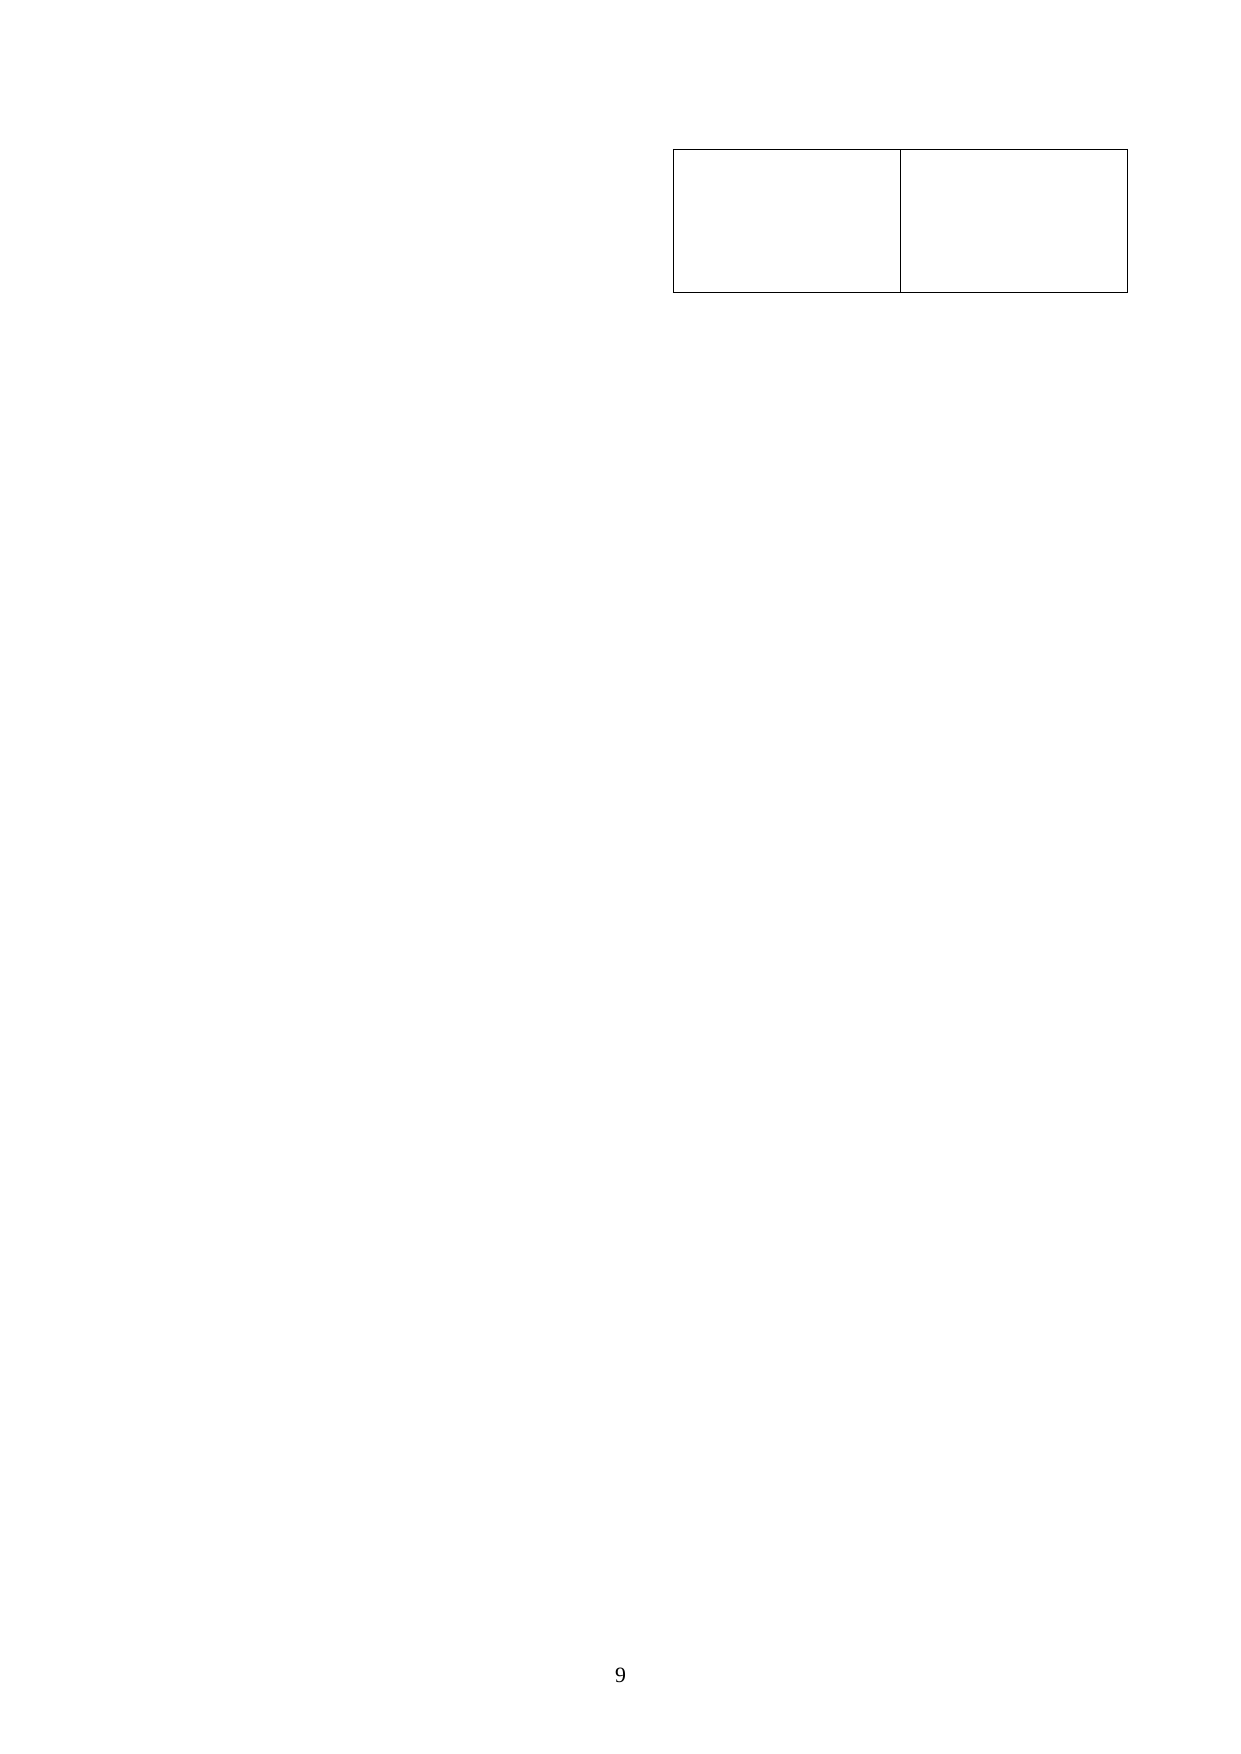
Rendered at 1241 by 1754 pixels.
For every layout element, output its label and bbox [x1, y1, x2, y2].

table_cell [901, 150, 1127, 292]
table_cell [674, 150, 900, 292]
